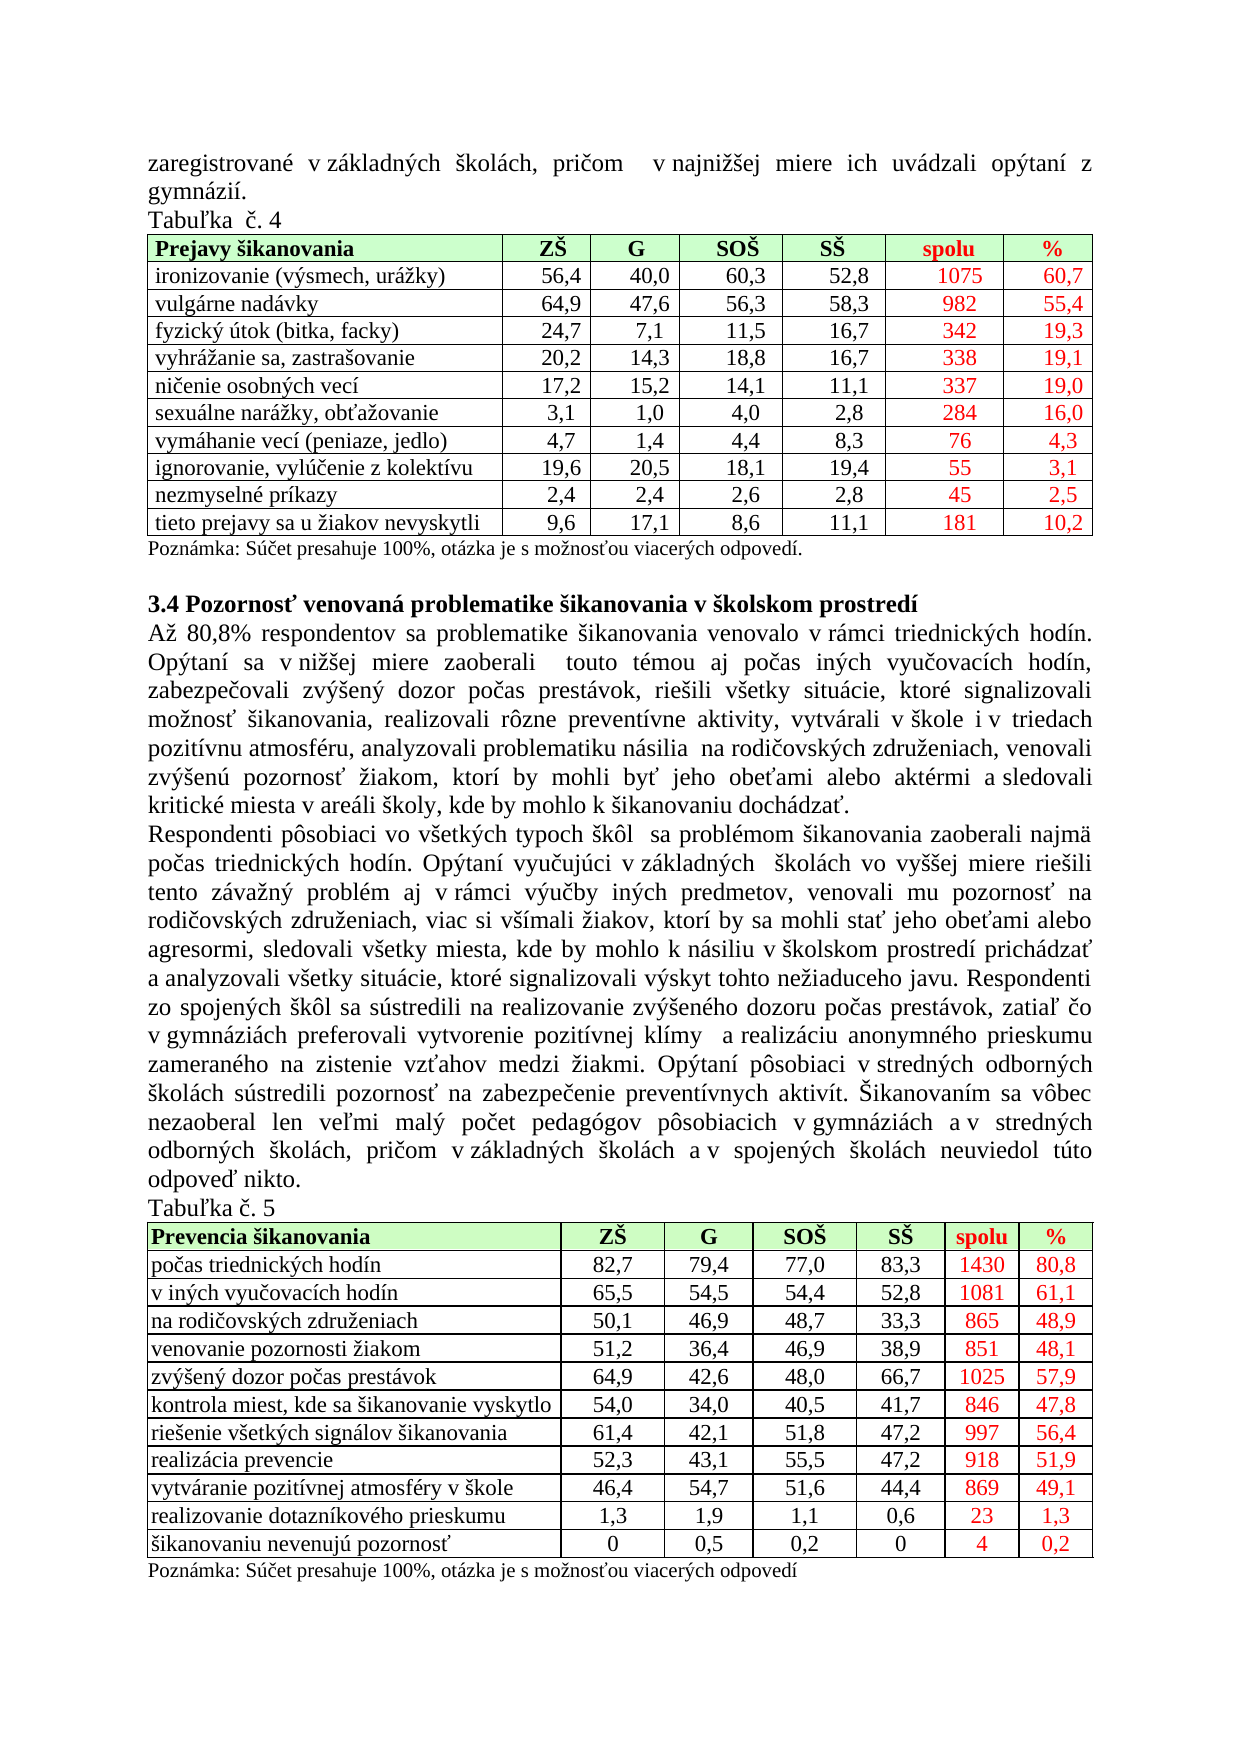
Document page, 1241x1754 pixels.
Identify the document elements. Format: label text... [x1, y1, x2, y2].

table_cell 41,7 [857, 1391, 944, 1417]
table_cell 851 [946, 1335, 1018, 1361]
table_cell 64,9 [503, 290, 590, 316]
table_cell 1430 [946, 1251, 1018, 1277]
text Tabuľka č. 5 [148, 1193, 1093, 1222]
table_cell 16,0 [1004, 399, 1092, 426]
table_cell nezmyselné príkazy [148, 481, 502, 508]
table_cell 60,7 [1004, 262, 1092, 289]
table_cell 1075 [886, 262, 1003, 289]
table_cell 17,1 [591, 509, 679, 535]
table_cell 57,9 [1020, 1363, 1092, 1389]
table_cell tieto prejavy sa u žiakov nevyskytli [148, 509, 502, 535]
table_cell 44,4 [857, 1475, 944, 1501]
table_header ZŠ [562, 1223, 664, 1249]
table_cell 1,3 [562, 1502, 664, 1529]
table_cell 83,3 [857, 1251, 944, 1277]
table_cell 54,7 [665, 1475, 752, 1501]
table_cell 51,8 [754, 1419, 856, 1445]
table_cell 7,1 [591, 317, 679, 343]
table_cell 869 [946, 1475, 1018, 1501]
table_cell 55,4 [1004, 290, 1092, 316]
table_cell 82,7 [562, 1251, 664, 1277]
table_cell 1,3 [1020, 1502, 1092, 1529]
table_cell 1081 [946, 1279, 1018, 1305]
table_cell 79,4 [665, 1251, 752, 1277]
table_cell 20,5 [591, 454, 679, 480]
table_cell 918 [946, 1447, 1018, 1473]
table_cell realizácia prevencie [148, 1447, 560, 1473]
table_cell 56,4 [1020, 1419, 1092, 1445]
table_cell 20,2 [503, 345, 590, 371]
table_cell realizovanie dotazníkového prieskumu [148, 1502, 560, 1529]
table_cell 56,3 [680, 290, 782, 316]
table_cell 15,2 [591, 372, 679, 398]
table_cell 65,5 [562, 1279, 664, 1305]
table_cell 48,0 [754, 1363, 856, 1389]
table_cell 52,8 [857, 1279, 944, 1305]
table_header spolu [946, 1223, 1018, 1249]
table_cell 47,2 [857, 1419, 944, 1445]
table_cell vymáhanie vecí (peniaze, jedlo) [148, 427, 502, 453]
table_cell 8,6 [680, 509, 782, 535]
table_cell 46,9 [665, 1307, 752, 1333]
table_cell 40,0 [591, 262, 679, 289]
table_header ZŠ [503, 235, 590, 261]
table_cell 19,6 [503, 454, 590, 480]
table_cell 54,0 [562, 1391, 664, 1417]
table_cell 0 [562, 1530, 664, 1557]
table_header spolu [886, 235, 1003, 261]
table_cell počas triednických hodín [148, 1251, 560, 1277]
table_cell 38,9 [857, 1335, 944, 1361]
table_header SOŠ [754, 1223, 856, 1249]
table_cell 46,9 [754, 1335, 856, 1361]
table_cell 61,4 [562, 1419, 664, 1445]
table_cell 66,7 [857, 1363, 944, 1389]
table_cell 4,0 [680, 399, 782, 426]
table_cell 47,6 [591, 290, 679, 316]
table_cell vyhrážanie sa, zastrašovanie [148, 345, 502, 371]
table_cell ničenie osobných vecí [148, 372, 502, 398]
table_cell 42,1 [665, 1419, 752, 1445]
table_cell v iných vyučovacích hodín [148, 1279, 560, 1305]
table_cell 1,0 [591, 399, 679, 426]
table_cell vytváranie pozitívnej atmosféry v škole [148, 1475, 560, 1501]
table_cell 48,9 [1020, 1307, 1092, 1333]
table_cell 49,1 [1020, 1475, 1092, 1501]
table_cell 19,1 [1004, 345, 1092, 371]
table_cell 1025 [946, 1363, 1018, 1389]
table_cell 24,7 [503, 317, 590, 343]
table_cell 11,5 [680, 317, 782, 343]
table_header G [665, 1223, 752, 1249]
table_cell 10,2 [1004, 509, 1092, 535]
table_cell na rodičovských združeniach [148, 1307, 560, 1333]
table_cell 16,7 [783, 317, 885, 343]
table_header SŠ [857, 1223, 944, 1249]
table_cell 56,4 [503, 262, 590, 289]
table_cell 4,4 [680, 427, 782, 453]
table_cell 52,3 [562, 1447, 664, 1473]
table_cell 2,4 [503, 481, 590, 508]
table_cell 2,6 [680, 481, 782, 508]
table_cell 3,1 [1004, 454, 1092, 480]
table_cell 18,1 [680, 454, 782, 480]
table_cell 48,1 [1020, 1335, 1092, 1361]
table_cell 36,4 [665, 1335, 752, 1361]
text Poznámka: Súčet presahuje 100%, otázka je s možnosťou viacerých odpovedí. [148, 536, 1093, 560]
table_cell 0,2 [754, 1530, 856, 1557]
table_cell 54,4 [754, 1279, 856, 1305]
text 3.4 Pozornosť venovaná problematike šikanovania v školskom prostredí [148, 589, 1093, 618]
table_cell 2,4 [591, 481, 679, 508]
table_header Prejavy šikanovania [148, 235, 502, 261]
table_cell 19,0 [1004, 372, 1092, 398]
table_cell 55,5 [754, 1447, 856, 1473]
table_cell 4,7 [503, 427, 590, 453]
table_cell 51,2 [562, 1335, 664, 1361]
table_cell 4 [946, 1530, 1018, 1557]
table_cell 284 [886, 399, 1003, 426]
table_cell 342 [886, 317, 1003, 343]
table_cell kontrola miest, kde sa šikanovanie vyskytlo [148, 1391, 560, 1417]
table_cell 4,3 [1004, 427, 1092, 453]
table_cell 0,6 [857, 1502, 944, 1529]
table_cell 2,5 [1004, 481, 1092, 508]
table_cell 865 [946, 1307, 1018, 1333]
table_header SOŠ [680, 235, 782, 261]
table_cell 11,1 [783, 509, 885, 535]
table_cell 76 [886, 427, 1003, 453]
table_cell ignorovanie, vylúčenie z kolektívu [148, 454, 502, 480]
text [148, 148, 1093, 205]
table_cell 3,1 [503, 399, 590, 426]
table_cell 48,7 [754, 1307, 856, 1333]
table_cell 55 [886, 454, 1003, 480]
table_cell 51,6 [754, 1475, 856, 1501]
table_cell 0,2 [1020, 1530, 1092, 1557]
table_cell 45 [886, 481, 1003, 508]
table_cell ironizovanie (výsmech, urážky) [148, 262, 502, 289]
table_cell 64,9 [562, 1363, 664, 1389]
table_cell 47,2 [857, 1447, 944, 1473]
table_cell 33,3 [857, 1307, 944, 1333]
table_cell 1,1 [754, 1502, 856, 1529]
table_cell 42,6 [665, 1363, 752, 1389]
table_cell 60,3 [680, 262, 782, 289]
table_cell 14,1 [680, 372, 782, 398]
table_header % [1020, 1223, 1092, 1249]
table_cell 1,9 [665, 1502, 752, 1529]
table_cell 14,3 [591, 345, 679, 371]
table_cell 2,8 [783, 481, 885, 508]
table_header % [1004, 235, 1092, 261]
text Poznámka: Súčet presahuje 100%, otázka je s možnosťou viacerých odpovedí [148, 1558, 1093, 1582]
table_cell riešenie všetkých signálov šikanovania [148, 1419, 560, 1445]
table_cell 846 [946, 1391, 1018, 1417]
table_cell sexuálne narážky, obťažovanie [148, 399, 502, 426]
table_cell 77,0 [754, 1251, 856, 1277]
table_cell zvýšený dozor počas prestávok [148, 1363, 560, 1389]
text Tabuľka č. 4 [148, 205, 1093, 234]
table_cell 338 [886, 345, 1003, 371]
table_cell 40,5 [754, 1391, 856, 1417]
table_cell venovanie pozornosti žiakom [148, 1335, 560, 1361]
table_cell fyzický útok (bitka, facky) [148, 317, 502, 343]
table_cell 61,1 [1020, 1279, 1092, 1305]
table_cell 17,2 [503, 372, 590, 398]
table_cell 47,8 [1020, 1391, 1092, 1417]
table_cell 181 [886, 509, 1003, 535]
table_cell 9,6 [503, 509, 590, 535]
text Respondenti pôsobiaci vo všetkých typoch škôl sa problémom šikanovania zaoberali najmä počas triednických hodín. Opýtaní vyučujúci v základných školách vo vyššej miere riešili tento závažný problém aj v rámci výučby iných predmetov, venovali mu pozornosť na rodičovských združeniach, viac si všímali žiakov, ktorí by sa mohli stať jeho obeťami alebo agresormi, sledovali všetky miesta, kde by mohlo k násiliu v školskom prostredí prichádzať a analyzovali všetky situácie, ktoré signalizovali výskyt tohto nežiaduceho javu. Respondenti zo spojených škôl sa sústredili na realizovanie zvýšeného dozoru počas prestávok, zatiaľ čo v gymnáziách preferovali vytvorenie pozitívnej klímy a realizáciu anonymného prieskumu zameraného na zistenie vzťahov medzi žiakmi. Opýtaní pôsobiaci v stredných odborných školách sústredili pozornosť na zabezpečenie preventívnych aktivít. Šikanovaním sa vôbec nezaoberal len veľmi malý počet pedagógov pôsobiacich v gymnáziách a v stredných odborných školách, pričom v základných školách a v spojených školách neuviedol túto odpoveď nikto. [148, 819, 1093, 1193]
table_cell 50,1 [562, 1307, 664, 1333]
table_cell vulgárne nadávky [148, 290, 502, 316]
table_cell 8,3 [783, 427, 885, 453]
table_cell 80,8 [1020, 1251, 1092, 1277]
table_cell 337 [886, 372, 1003, 398]
table_cell 51,9 [1020, 1447, 1092, 1473]
table_cell 18,8 [680, 345, 782, 371]
table_cell 11,1 [783, 372, 885, 398]
table_cell 19,3 [1004, 317, 1092, 343]
table_cell 0 [857, 1530, 944, 1557]
table_cell 0,5 [665, 1530, 752, 1557]
table_header G [591, 235, 679, 261]
table_cell 982 [886, 290, 1003, 316]
text Až 80,8% respondentov sa problematike šikanovania venovalo v rámci triednických hodín. Opýtaní sa v nižšej miere zaoberali touto témou aj počas iných vyučovacích hodín, zabezpečovali zvýšený dozor počas prestávok, riešili všetky situácie, ktoré signalizovali možnosť šikanovania, realizovali rôzne preventívne aktivity, vytvárali v škole i v triedach pozitívnu atmosféru, analyzovali problematiku násilia na rodičovských združeniach, venovali zvýšenú pozornosť žiakom, ktorí by mohli byť jeho obeťami alebo aktérmi a sledovali kritické miesta v areáli školy, kde by mohlo k šikanovaniu dochádzať. [148, 618, 1093, 819]
table_cell 43,1 [665, 1447, 752, 1473]
table_cell 23 [946, 1502, 1018, 1529]
table_cell 16,7 [783, 345, 885, 371]
table_cell 58,3 [783, 290, 885, 316]
table_cell 54,5 [665, 1279, 752, 1305]
table_cell 52,8 [783, 262, 885, 289]
table_cell 46,4 [562, 1475, 664, 1501]
table_header SŠ [783, 235, 885, 261]
table_cell 2,8 [783, 399, 885, 426]
table_cell 1,4 [591, 427, 679, 453]
table_cell 997 [946, 1419, 1018, 1445]
table_cell 34,0 [665, 1391, 752, 1417]
table_cell šikanovaniu nevenujú pozornosť [148, 1530, 560, 1557]
table_cell 19,4 [783, 454, 885, 480]
table_header Prevencia šikanovania [148, 1223, 560, 1249]
